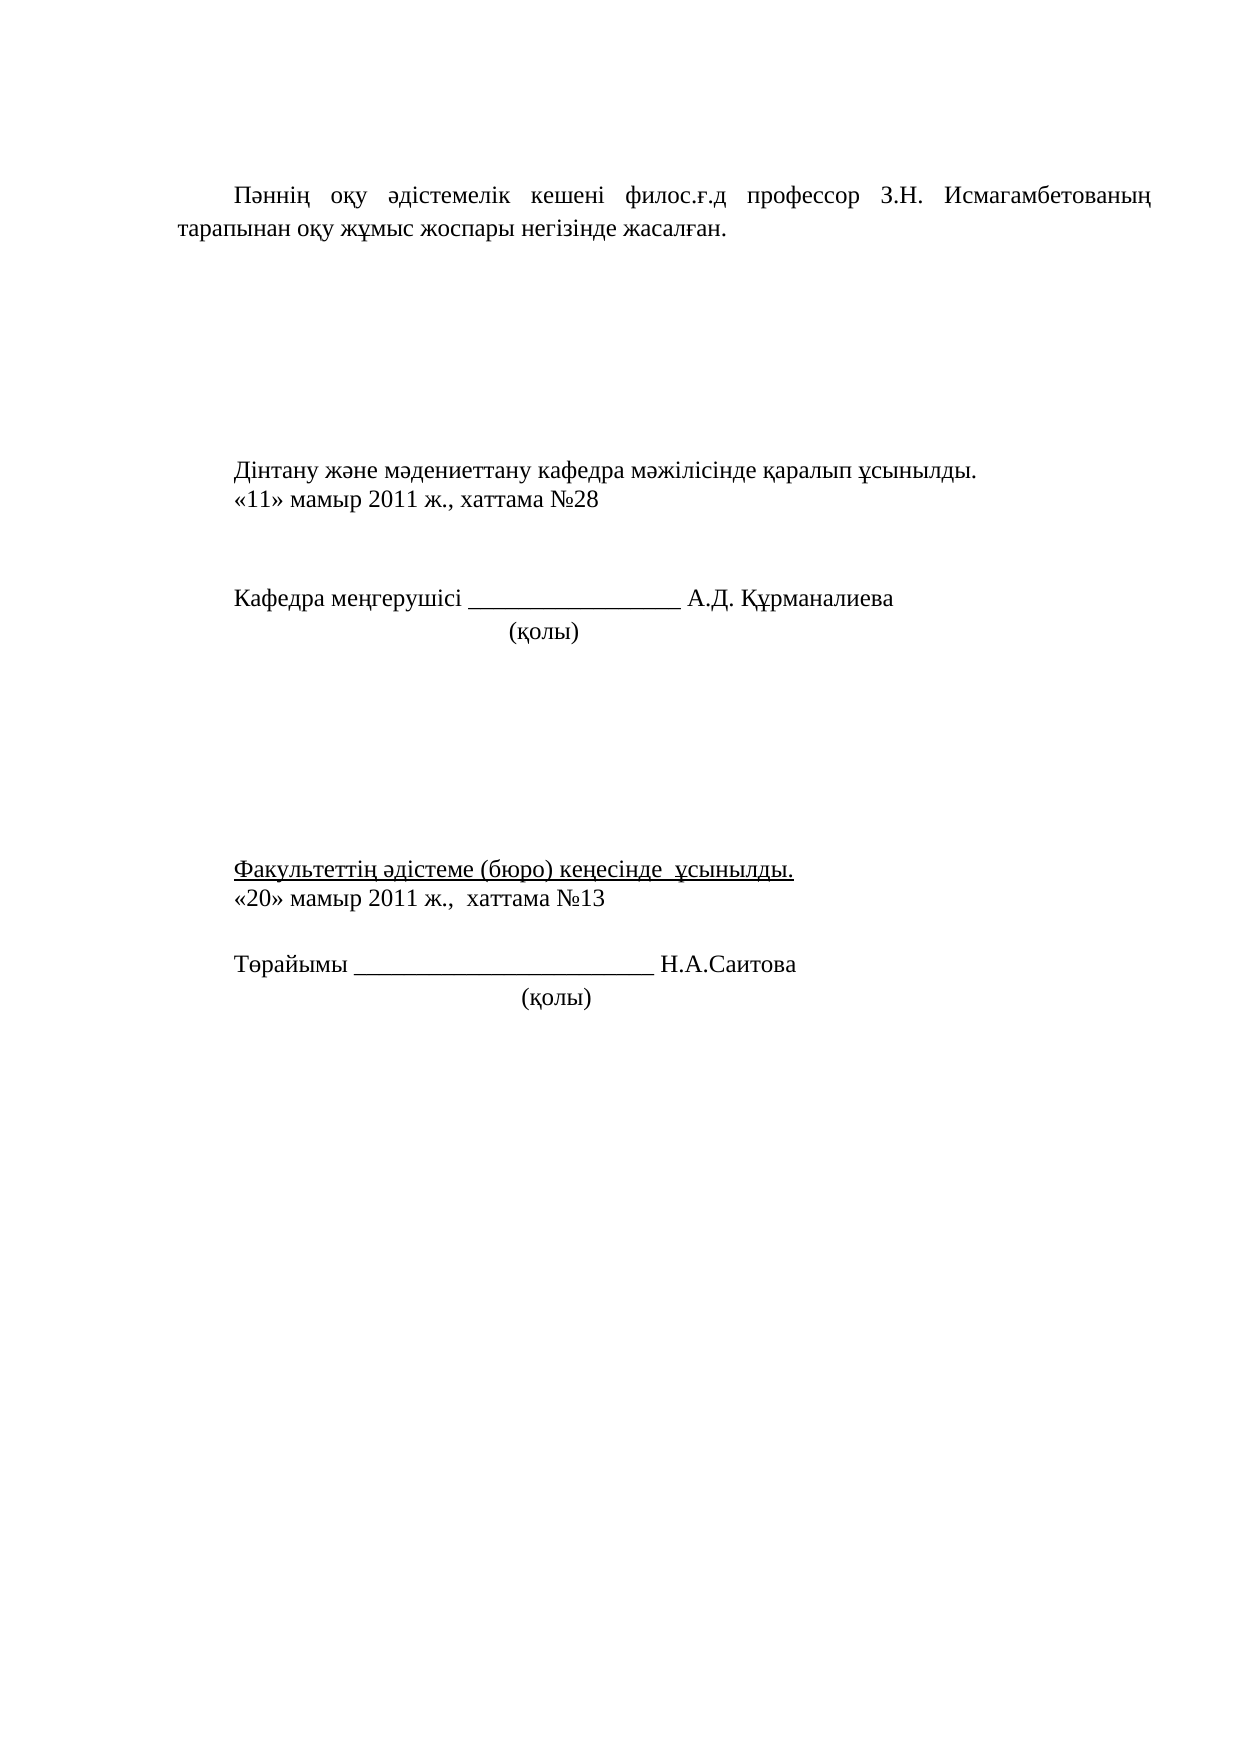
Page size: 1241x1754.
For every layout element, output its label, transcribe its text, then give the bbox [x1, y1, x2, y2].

text «11» мамыр 2011 ж., хаттама №28 [177, 484, 1152, 512]
text Пәннің оқу әдістемелік кешені филос.ғ.д профессор З.Н. Исмагамбетованың тарапынан оқу жұмыс жоспары негізінде жасалған. [177, 180, 1152, 242]
subtitle Факультеттің әдістеме (бюро) кеңесінде ұсынылды. [177, 854, 1152, 883]
text Дінтану және мәдениеттану кафедра мәжілісінде қаралып ұсынылды. [177, 455, 1152, 484]
text «20» мамыр 2011 ж., хаттама №13 [177, 883, 1152, 912]
text (қолы) [177, 982, 1152, 1011]
text Төрайымы ________________________ Н.А.Саитова [177, 949, 1152, 978]
text Кафедра меңгерушісі _________________ А.Д. Құрманалиева [177, 583, 1152, 611]
text (қолы) [177, 616, 1152, 644]
